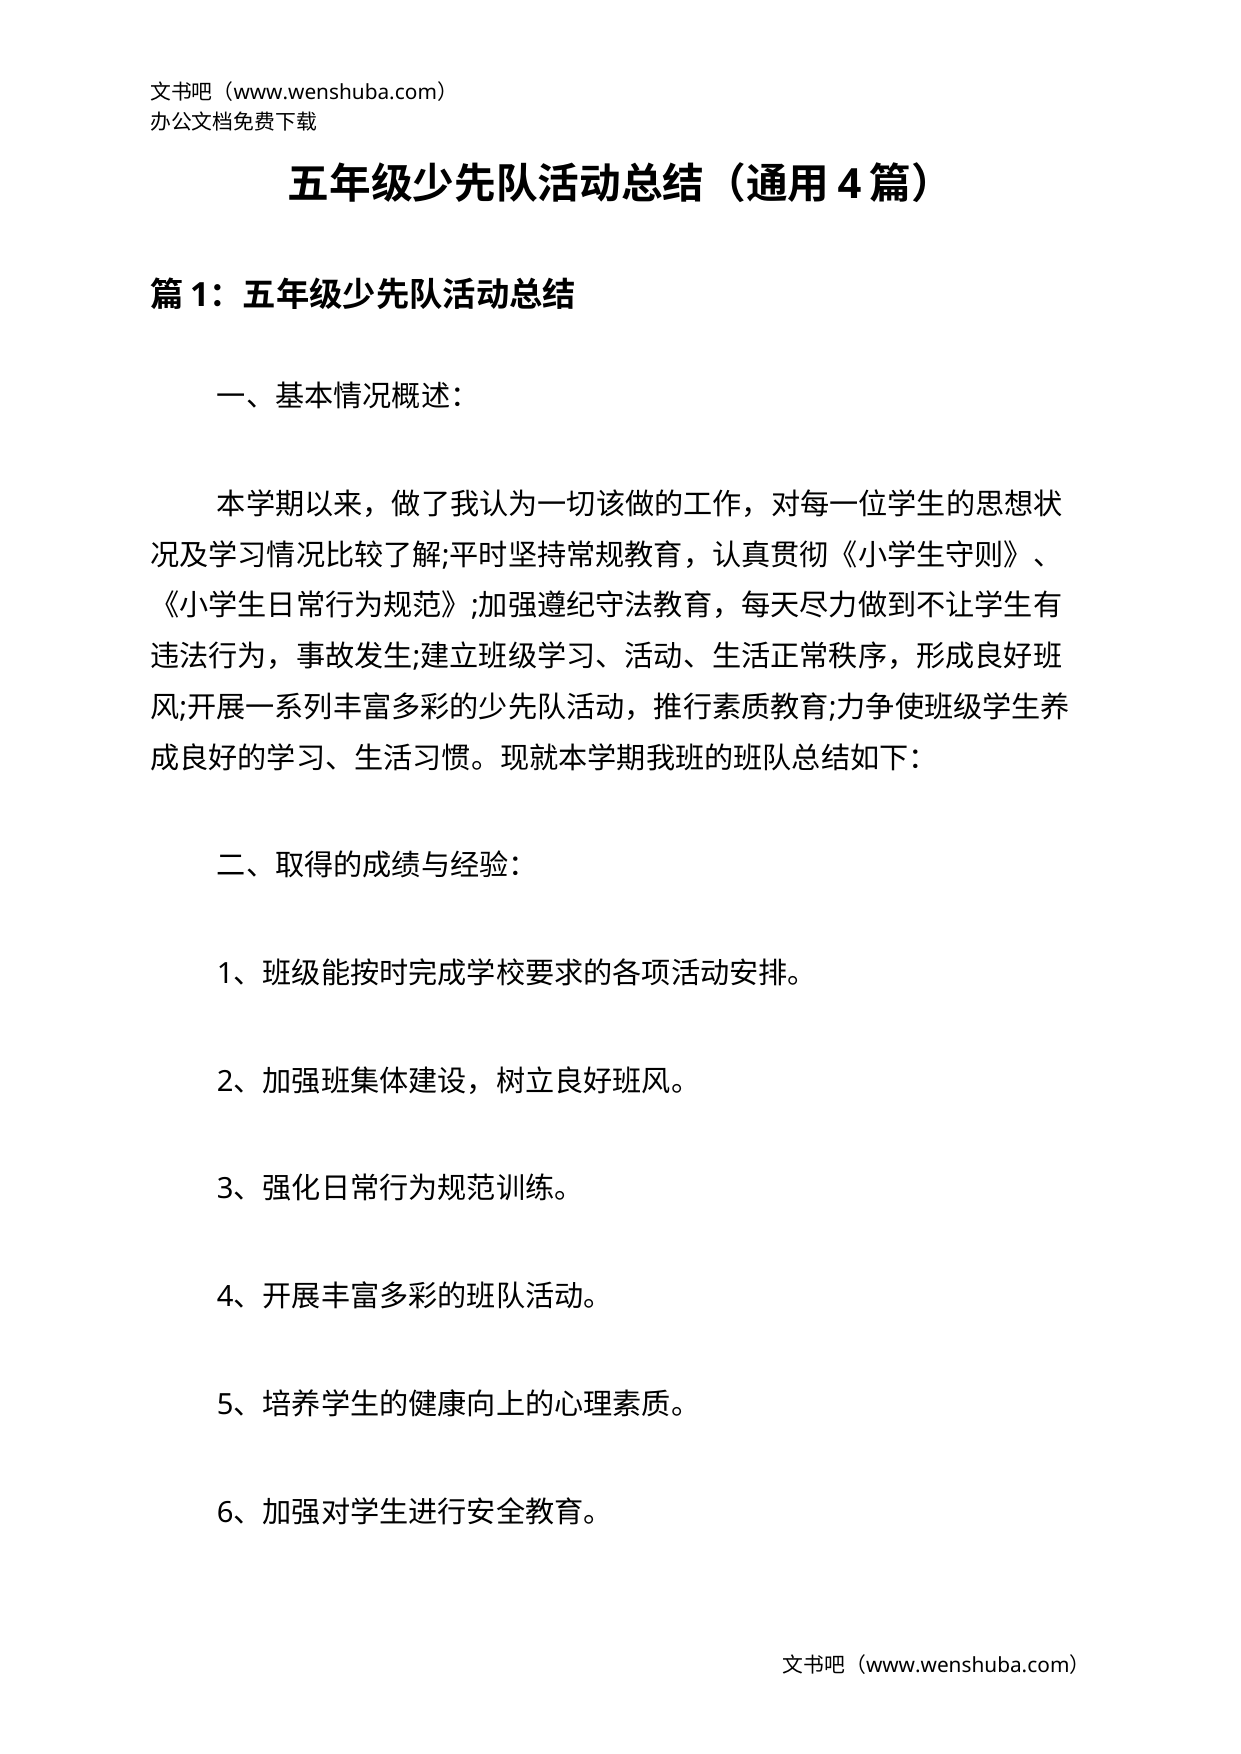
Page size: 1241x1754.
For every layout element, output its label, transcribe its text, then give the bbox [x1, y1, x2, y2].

text 篇1：五年级少先队活动总结 [150, 267, 1090, 316]
text 本学期以来，做了我认为一切该做的工作，对每一位学生的思想状况及学习情况比较了解;平时坚持常规教育，认真贯彻《小学生守则》、《小学生日常行为规范》;加强遵纪守法教育，每天尽力做到不让学生有违法行为，事故发生;建立班级学习、活动、生活正常秩序，形成良好班风;开展一系列丰富多彩的少先队活动，推行素质教育;力争使班级学生养成良好的学习、生活习惯。现就本学期我班的班队总结如下： [150, 480, 1090, 777]
text 5、培养学生的健康向上的心理素质。 [150, 1380, 1090, 1423]
text 4、开展丰富多彩的班队活动。 [150, 1273, 1090, 1315]
text 1、班级能按时完成学校要求的各项活动安排。 [150, 949, 1090, 992]
text 3、强化日常行为规范训练。 [150, 1165, 1090, 1207]
subtitle 五年级少先队活动总结（通用4篇） [150, 150, 1090, 211]
text 二、取得的成绩与经验： [150, 842, 1090, 884]
text 2、加强班集体建设，树立良好班风。 [150, 1057, 1090, 1100]
text 6、加强对学生进行安全教育。 [150, 1488, 1090, 1531]
text 一、基本情况概述： [150, 373, 1090, 415]
